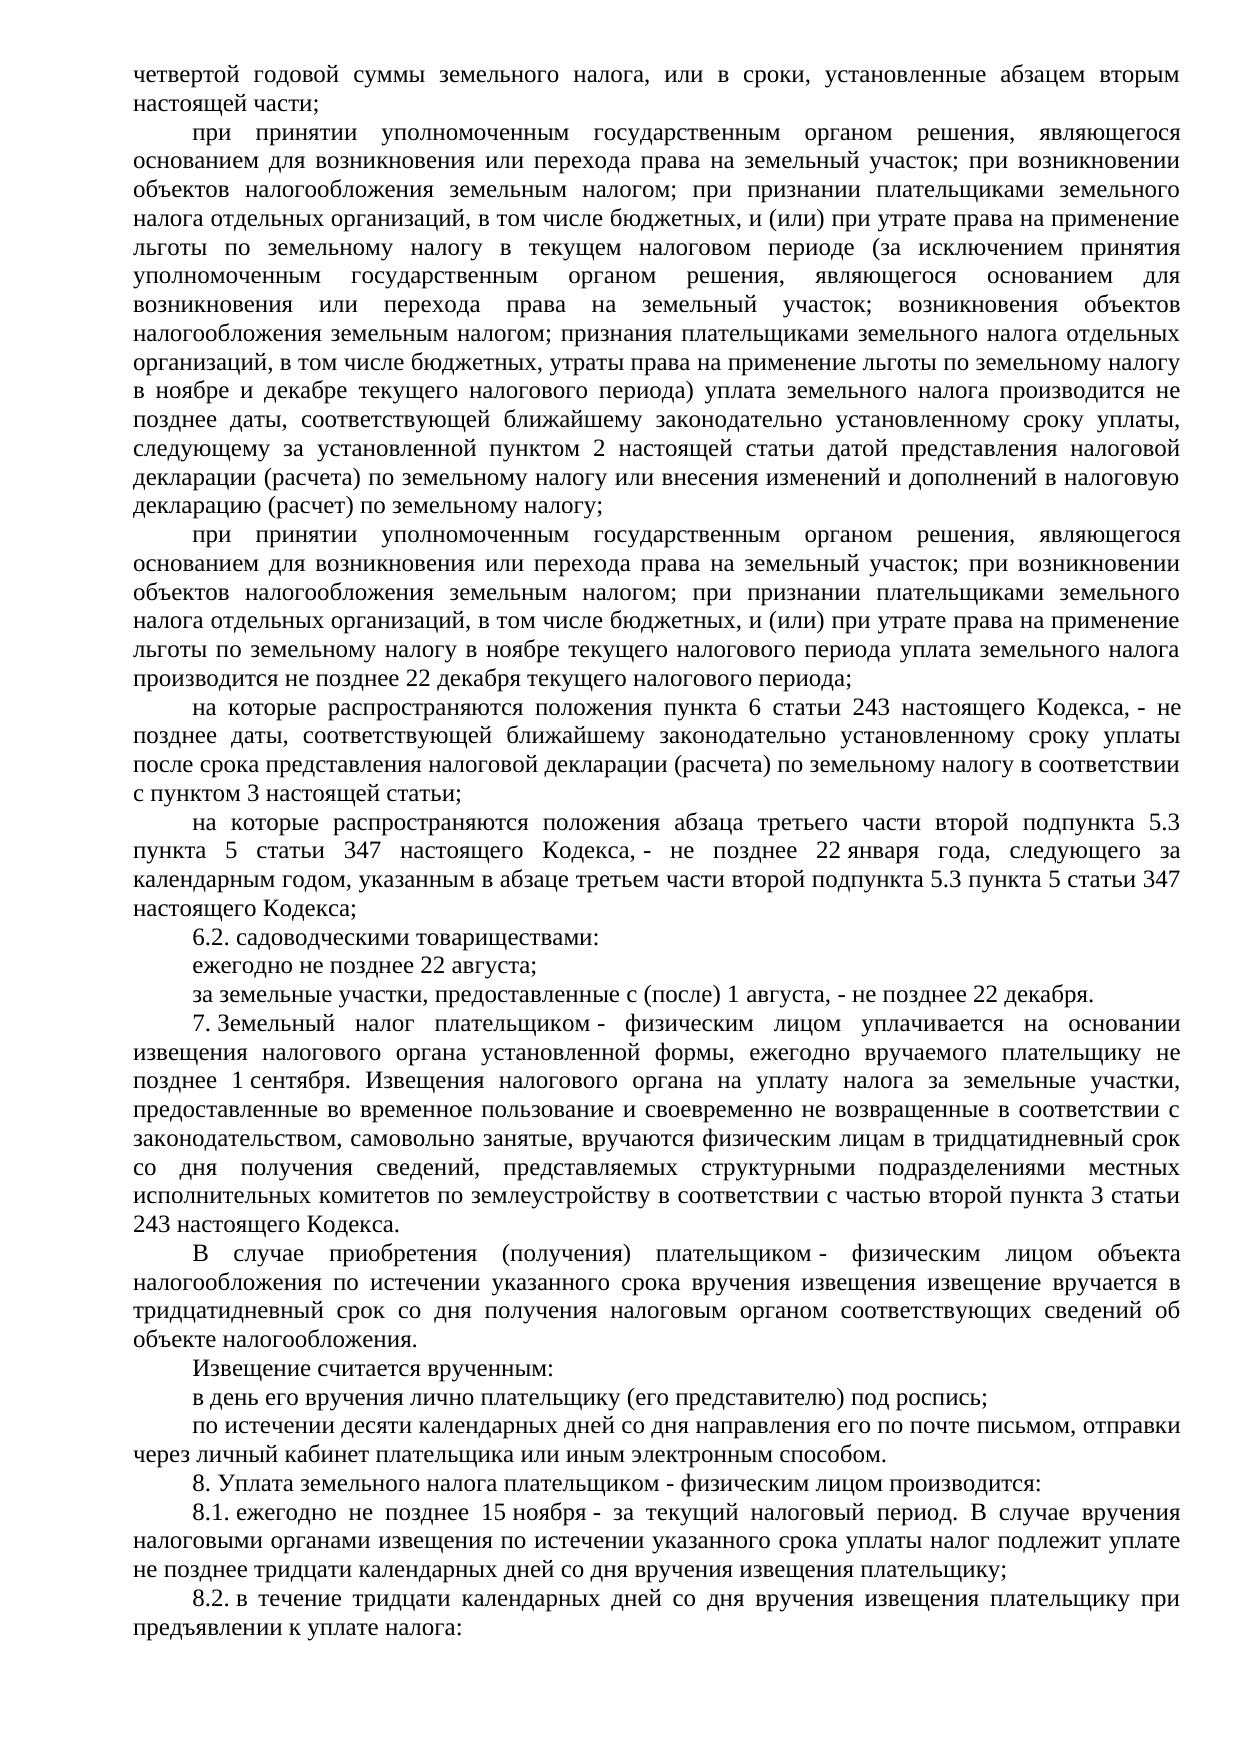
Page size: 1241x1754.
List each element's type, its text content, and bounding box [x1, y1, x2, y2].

text в день его вручения лично плательщику (его представителю) под роспись; [133, 1382, 1181, 1410]
text 6.2. садоводческими товариществами: [133, 922, 1181, 950]
text на которые распространяются положения абзаца третьего части второй подпункта 5.3 пункта 5 статьи 347 настоящего Кодекса, - не позднее 22 января года, следующего за календарным годом, указанным в абзаце третьем части второй подпункта 5.3 пункта 5 статьи 347 настоящего Кодекса; [133, 807, 1181, 922]
text 8.1. ежегодно не позднее 15 ноября - за текущий налоговый период. В случае вручения налоговыми органами извещения по истечении указанного срока уплаты налог подлежит уплате не позднее тридцати календарных дней со дня вручения извещения плательщику; [133, 1497, 1181, 1583]
text при принятии уполномоченным государственным органом решения, являющегося основанием для возникновения или перехода права на земельный участок; при возникновении объектов налогообложения земельным налогом; при признании плательщиками земельного налога отдельных организаций, в том числе бюджетных, и (или) при утрате права на применение льготы по земельному налогу в текущем налоговом периоде (за исключением принятия уполномоченным государственным органом решения, являющегося основанием для возникновения или перехода права на земельный участок; возникновения объектов налогообложения земельным налогом; признания плательщиками земельного налога отдельных организаций, в том числе бюджетных, утраты права на применение льготы по земельному налогу в ноябре и декабре текущего налогового периода) уплата земельного налога производится не позднее даты, соответствующей ближайшему законодательно установленному сроку уплаты, следующему за установленной пунктом 2 настоящей статьи датой представления налоговой декларации (расчета) по земельному налогу или внесения изменений и дополнений в налоговую декларацию (расчет) по земельному налогу; [133, 117, 1181, 519]
text Извещение считается врученным: [133, 1353, 1181, 1382]
text на которые распространяются положения пункта 6 статьи 243 настоящего Кодекса, - не позднее даты, соответствующей ближайшему законодательно установленному сроку уплаты после срока представления налоговой декларации (расчета) по земельному налогу в соответствии с пунктом 3 настоящей статьи; [133, 692, 1181, 807]
text по истечении десяти календарных дней со дня направления его по почте письмом, отправки через личный кабинет плательщика или иным электронным способом. [133, 1410, 1181, 1468]
text 7. Земельный налог плательщиком - физическим лицом уплачивается на основании извещения налогового органа установленной формы, ежегодно вручаемого плательщику не позднее 1 сентября. Извещения налогового органа на уплату налога за земельные участки, предоставленные во временное пользование и своевременно не возвращенные в соответствии с законодательством, самовольно занятые, вручаются физическим лицам в тридцатидневный срок со дня получения сведений, представляемых структурными подразделениями местных исполнительных комитетов по землеустройству в соответствии с частью второй пункта 3 статьи 243 настоящего Кодекса. [133, 1008, 1181, 1238]
text ежегодно не позднее 22 августа; [133, 950, 1181, 979]
text 8. Уплата земельного налога плательщиком - физическим лицом производится: [133, 1468, 1181, 1497]
text при принятии уполномоченным государственным органом решения, являющегося основанием для возникновения или перехода права на земельный участок; при возникновении объектов налогообложения земельным налогом; при признании плательщиками земельного налога отдельных организаций, в том числе бюджетных, и (или) при утрате права на применение льготы по земельному налогу в ноябре текущего налогового периода уплата земельного налога производится не позднее 22 декабря текущего налогового периода; [133, 519, 1181, 692]
text В случае приобретения (получения) плательщиком - физическим лицом объекта налогообложения по истечении указанного срока вручения извещения извещение вручается в тридцатидневный срок со дня получения налоговым органом соответствующих сведений об объекте налогообложения. [133, 1238, 1181, 1353]
text за земельные участки, предоставленные с (после) 1 августа, - не позднее 22 декабря. [133, 979, 1181, 1008]
text 8.2. в течение тридцати календарных дней со дня вручения извещения плательщику при предъявлении к уплате налога: [133, 1583, 1181, 1640]
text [133, 59, 1181, 117]
